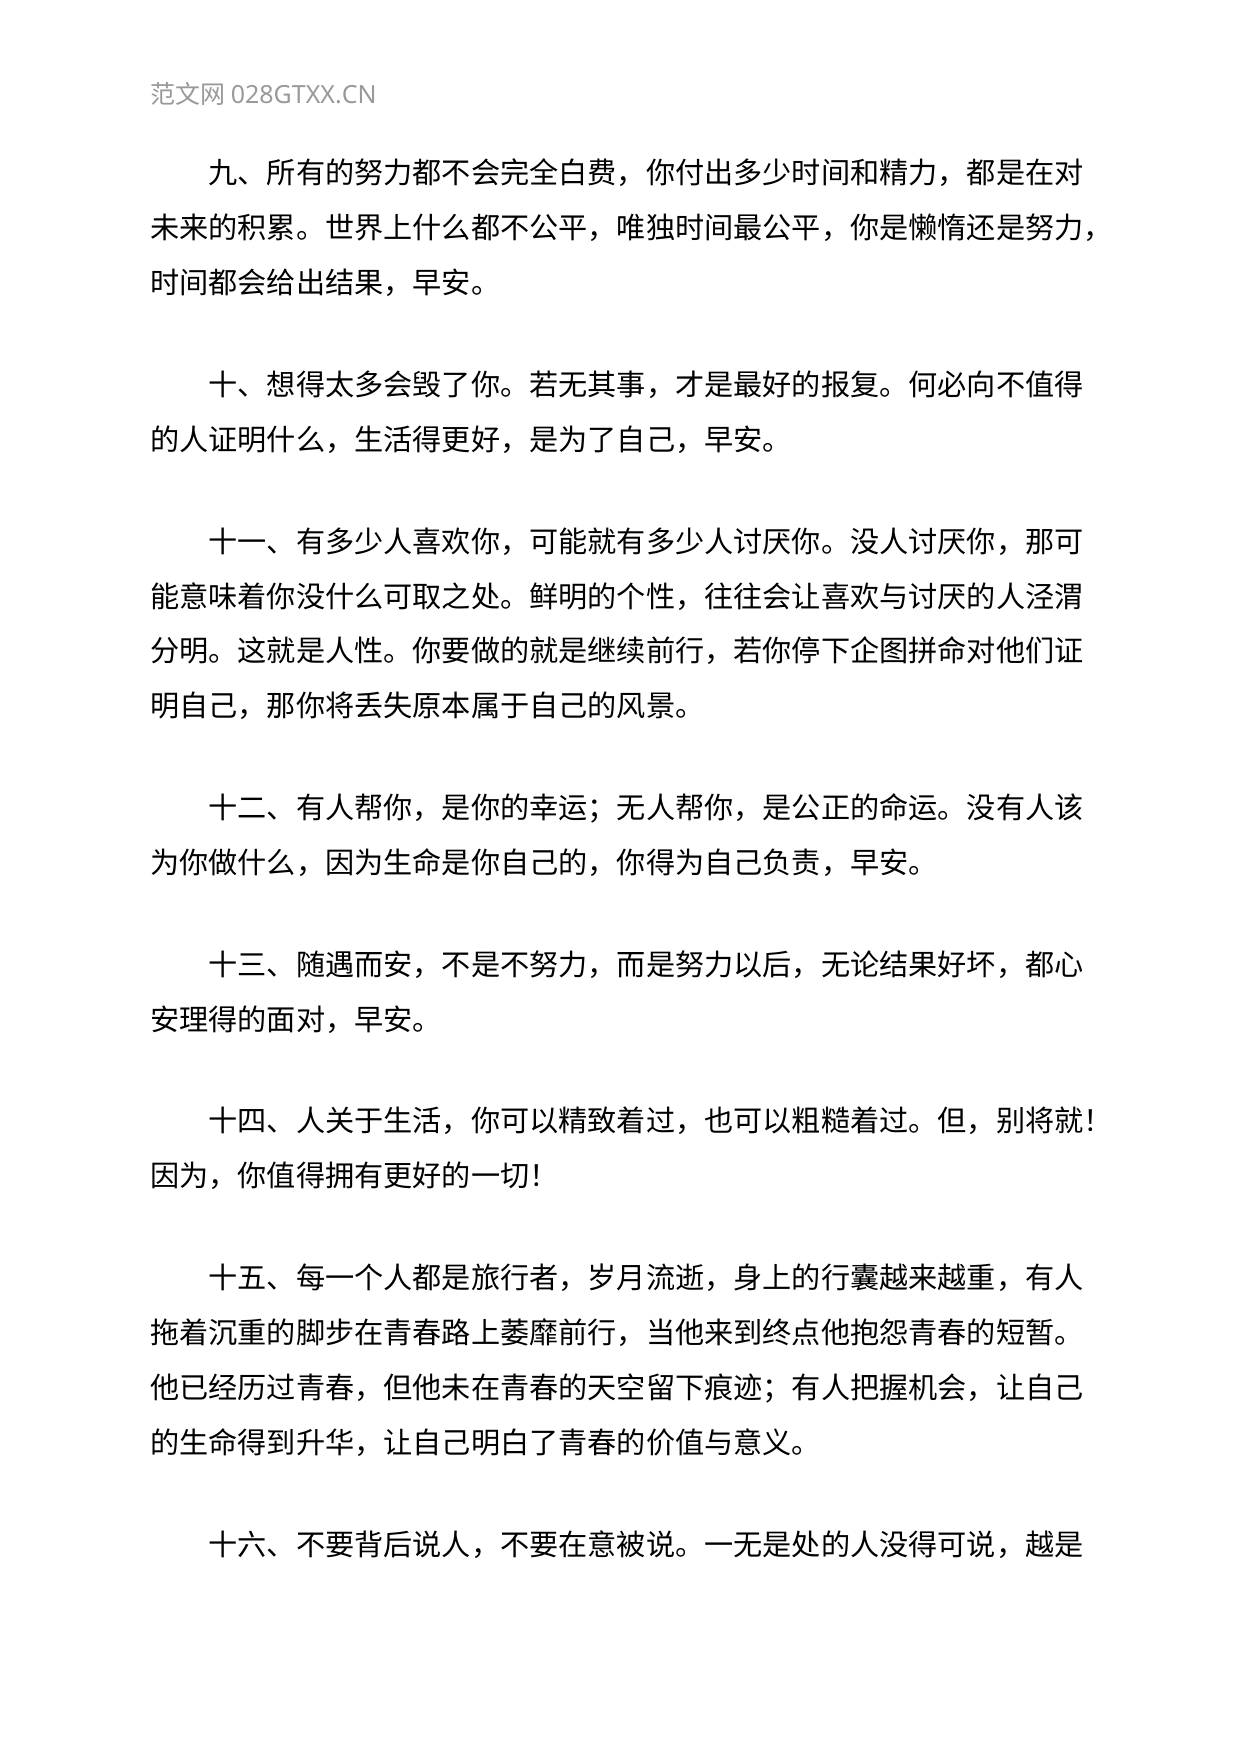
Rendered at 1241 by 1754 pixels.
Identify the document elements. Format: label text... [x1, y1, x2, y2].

text 九、所有的努力都不会完全白费，你付出多少时间和精力，都是在对未来的积累。世界上什么都不公平，唯独时间最公平，你是懒惰还是努力，时间都会给出结果，早安。 [150, 150, 1090, 302]
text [150, 1521, 1090, 1563]
text 十一、有多少人喜欢你，可能就有多少人讨厌你。没人讨厌你，那可能意味着你没什么可取之处。鲜明的个性，往往会让喜欢与讨厌的人泾渭分明。这就是人性。你要做的就是继续前行，若你停下企图拼命对他们证明自己，那你将丢失原本属于自己的风景。 [150, 518, 1090, 725]
text 十二、有人帮你，是你的幸运；无人帮你，是公正的命运。没有人该为你做什么，因为生命是你自己的，你得为自己负责，早安。 [150, 785, 1090, 882]
text 十、想得太多会毁了你。若无其事，才是最好的报复。何必向不值得的人证明什么，生活得更好，是为了自己，早安。 [150, 362, 1090, 459]
text 十五、每一个人都是旅行者，岁月流逝，身上的行囊越来越重，有人拖着沉重的脚步在青春路上萎靡前行，当他来到终点他抱怨青春的短暂。他已经历过青春，但他未在青春的天空留下痕迹；有人把握机会，让自己的生命得到升华，让自己明白了青春的价值与意义。 [150, 1255, 1090, 1462]
text 十三、随遇而安，不是不努力，而是努力以后，无论结果好坏，都心安理得的面对，早安。 [150, 941, 1090, 1038]
text 十四、人关于生活，你可以精致着过，也可以粗糙着过。但，别将就！因为，你值得拥有更好的一切！ [150, 1098, 1090, 1195]
